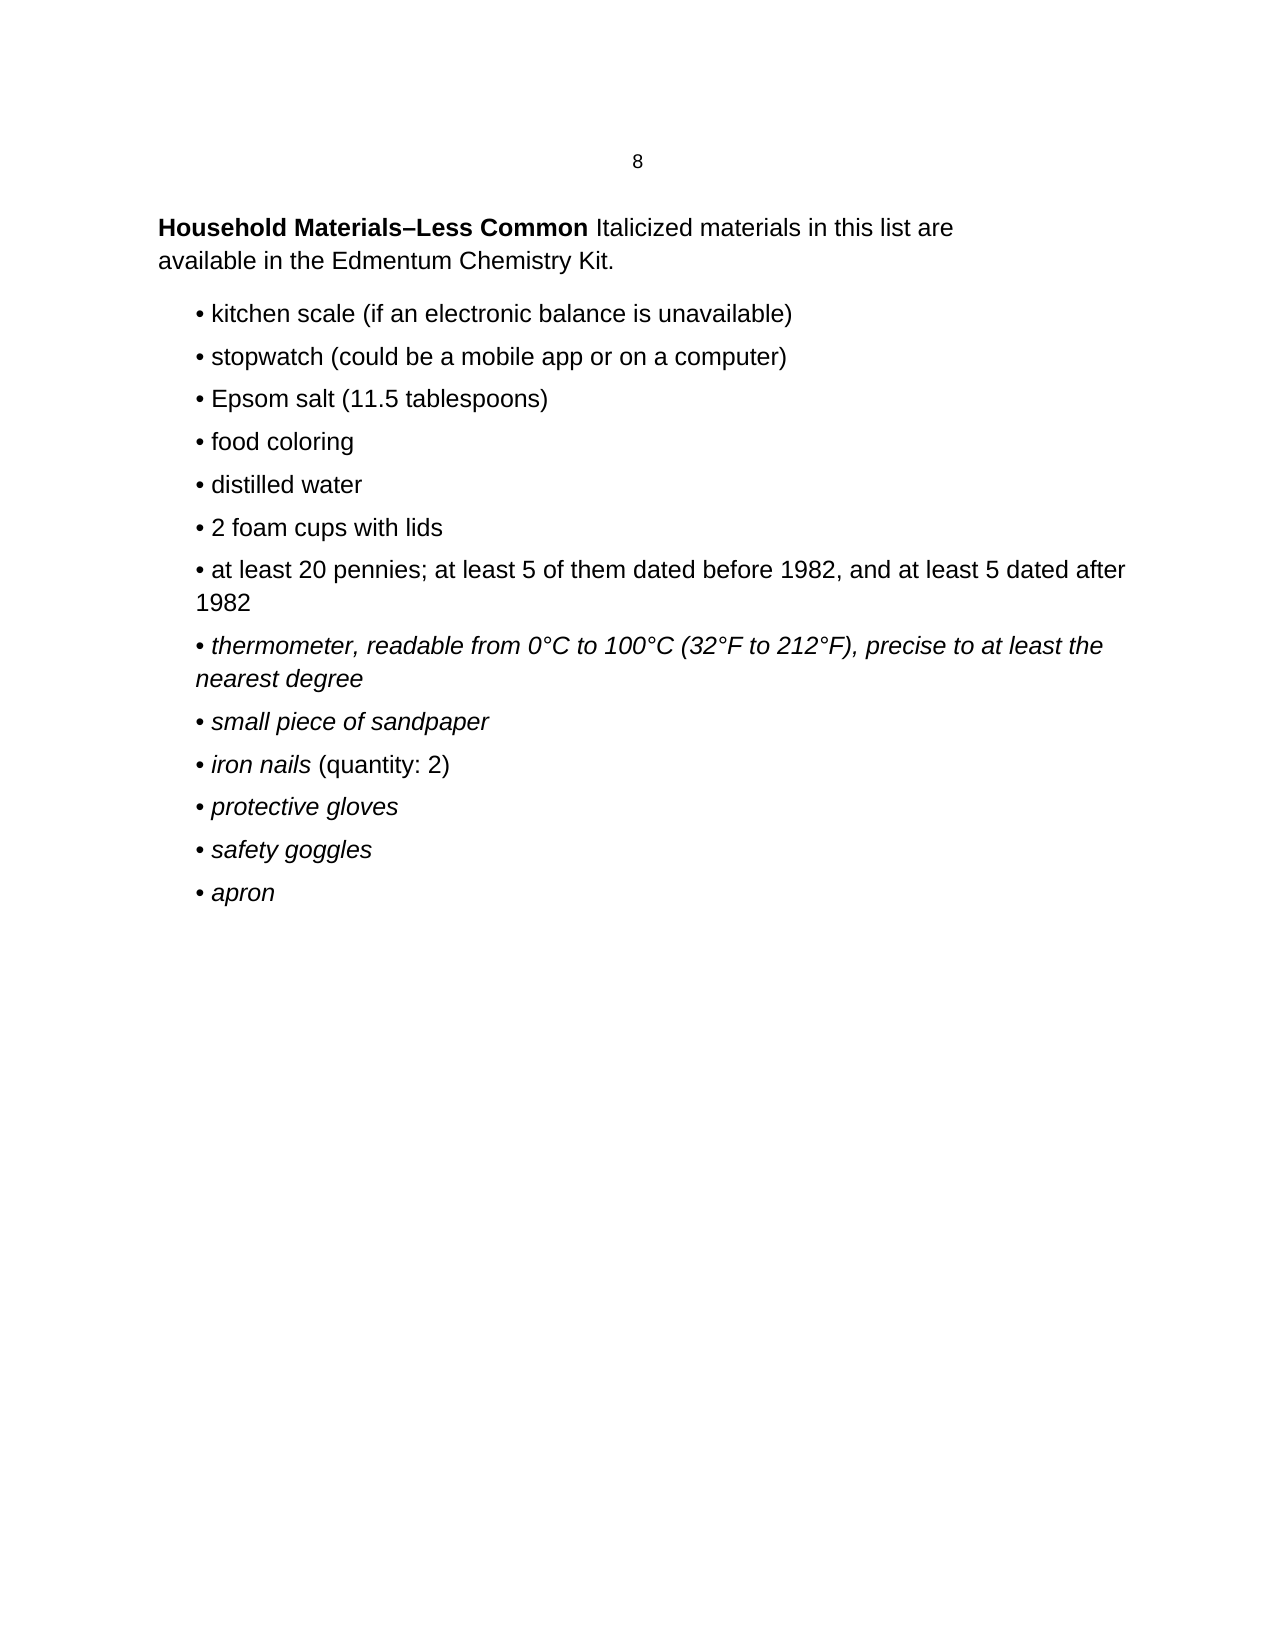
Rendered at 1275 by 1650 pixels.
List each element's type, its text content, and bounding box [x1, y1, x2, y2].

text • distilled water [195, 469, 384, 498]
text • kitchen scale (if an electronic balance is unavailable) [195, 298, 816, 327]
text • stopwatch (could be a mobile app or on a computer) [195, 342, 810, 370]
text • small piece of sandpaper [195, 707, 511, 735]
text • food coloring [195, 427, 377, 456]
text • apron [195, 878, 297, 906]
text Household Materials–Less Common Italicized materials in this list are available in the Edmentum Chemistry Kit. [158, 213, 981, 275]
text • thermometer, readable from 0°C to 100°C (32°F to 212°F), precise to at least the nearest degree [195, 631, 1126, 693]
text • Epsom salt (11.5 tablespoons) [195, 384, 571, 413]
text • iron nails (quantity: 2) [195, 750, 472, 778]
text • 2 foam cups with lids [195, 513, 465, 541]
text • safety goggles [195, 835, 394, 864]
text • at least 20 pennies; at least 5 of them dated before 1982, and at least 5 dated after 1982 [195, 555, 1148, 617]
text • protective gloves [195, 792, 421, 821]
